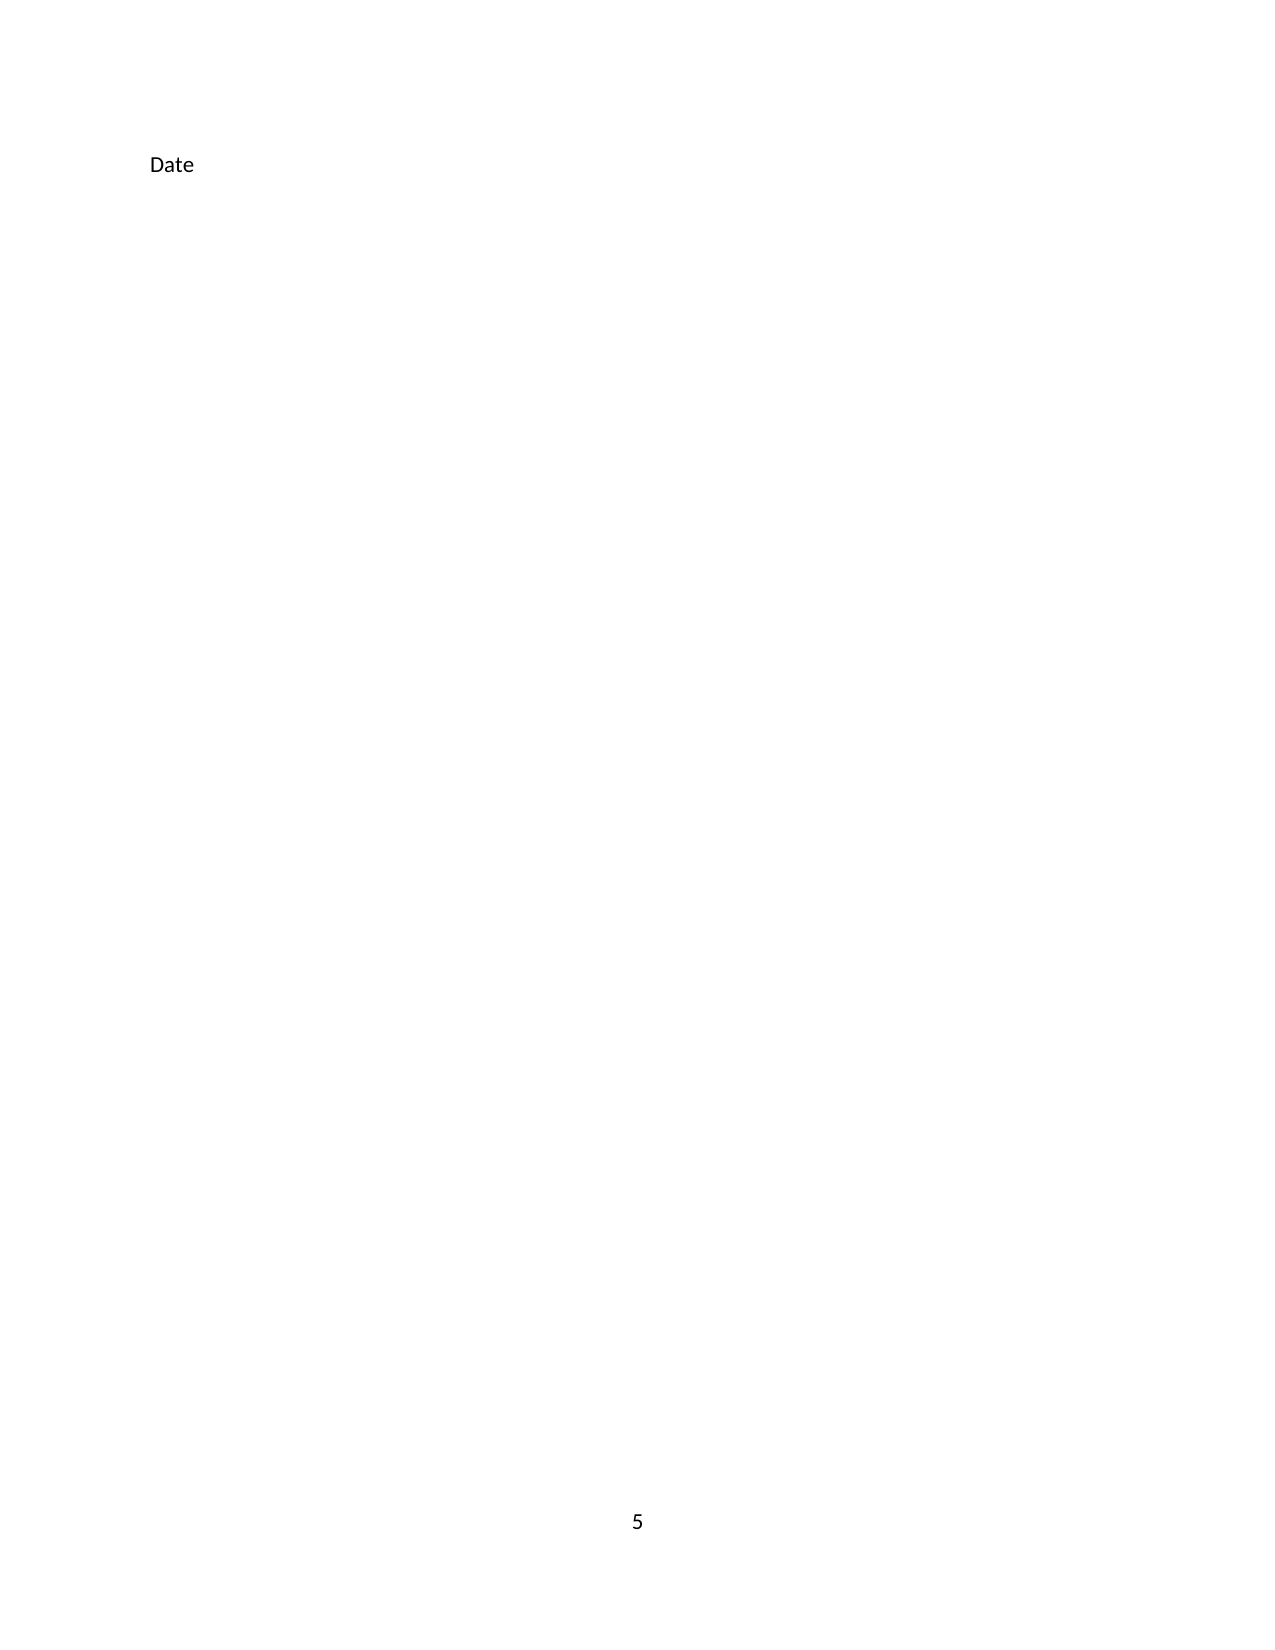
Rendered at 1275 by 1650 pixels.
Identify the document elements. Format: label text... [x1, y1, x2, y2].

text Date [150, 150, 1125, 178]
